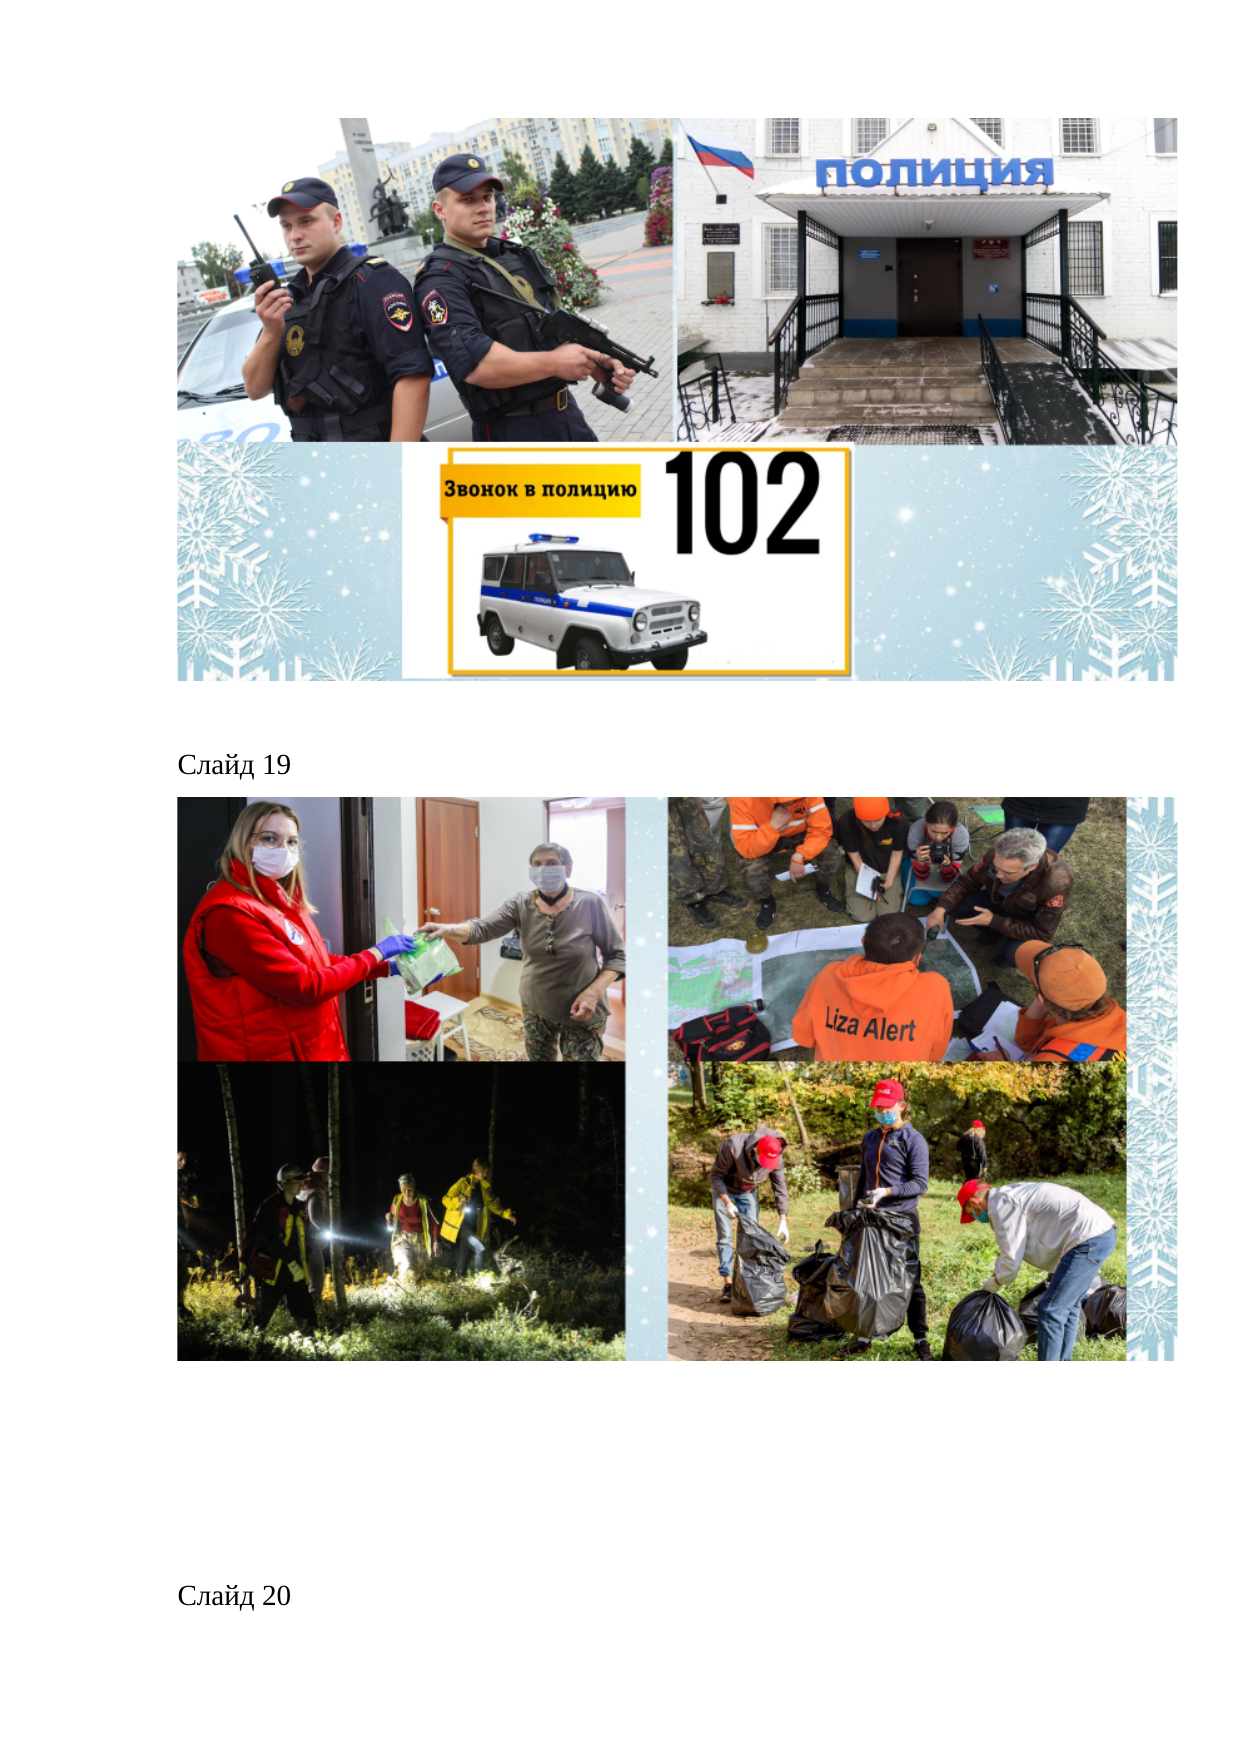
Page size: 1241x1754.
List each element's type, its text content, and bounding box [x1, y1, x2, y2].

picture [177, 118, 1178, 681]
text Слайд 19 [177, 747, 1152, 781]
picture [177, 797, 1178, 1361]
text Слайд 20 [177, 1578, 1152, 1611]
